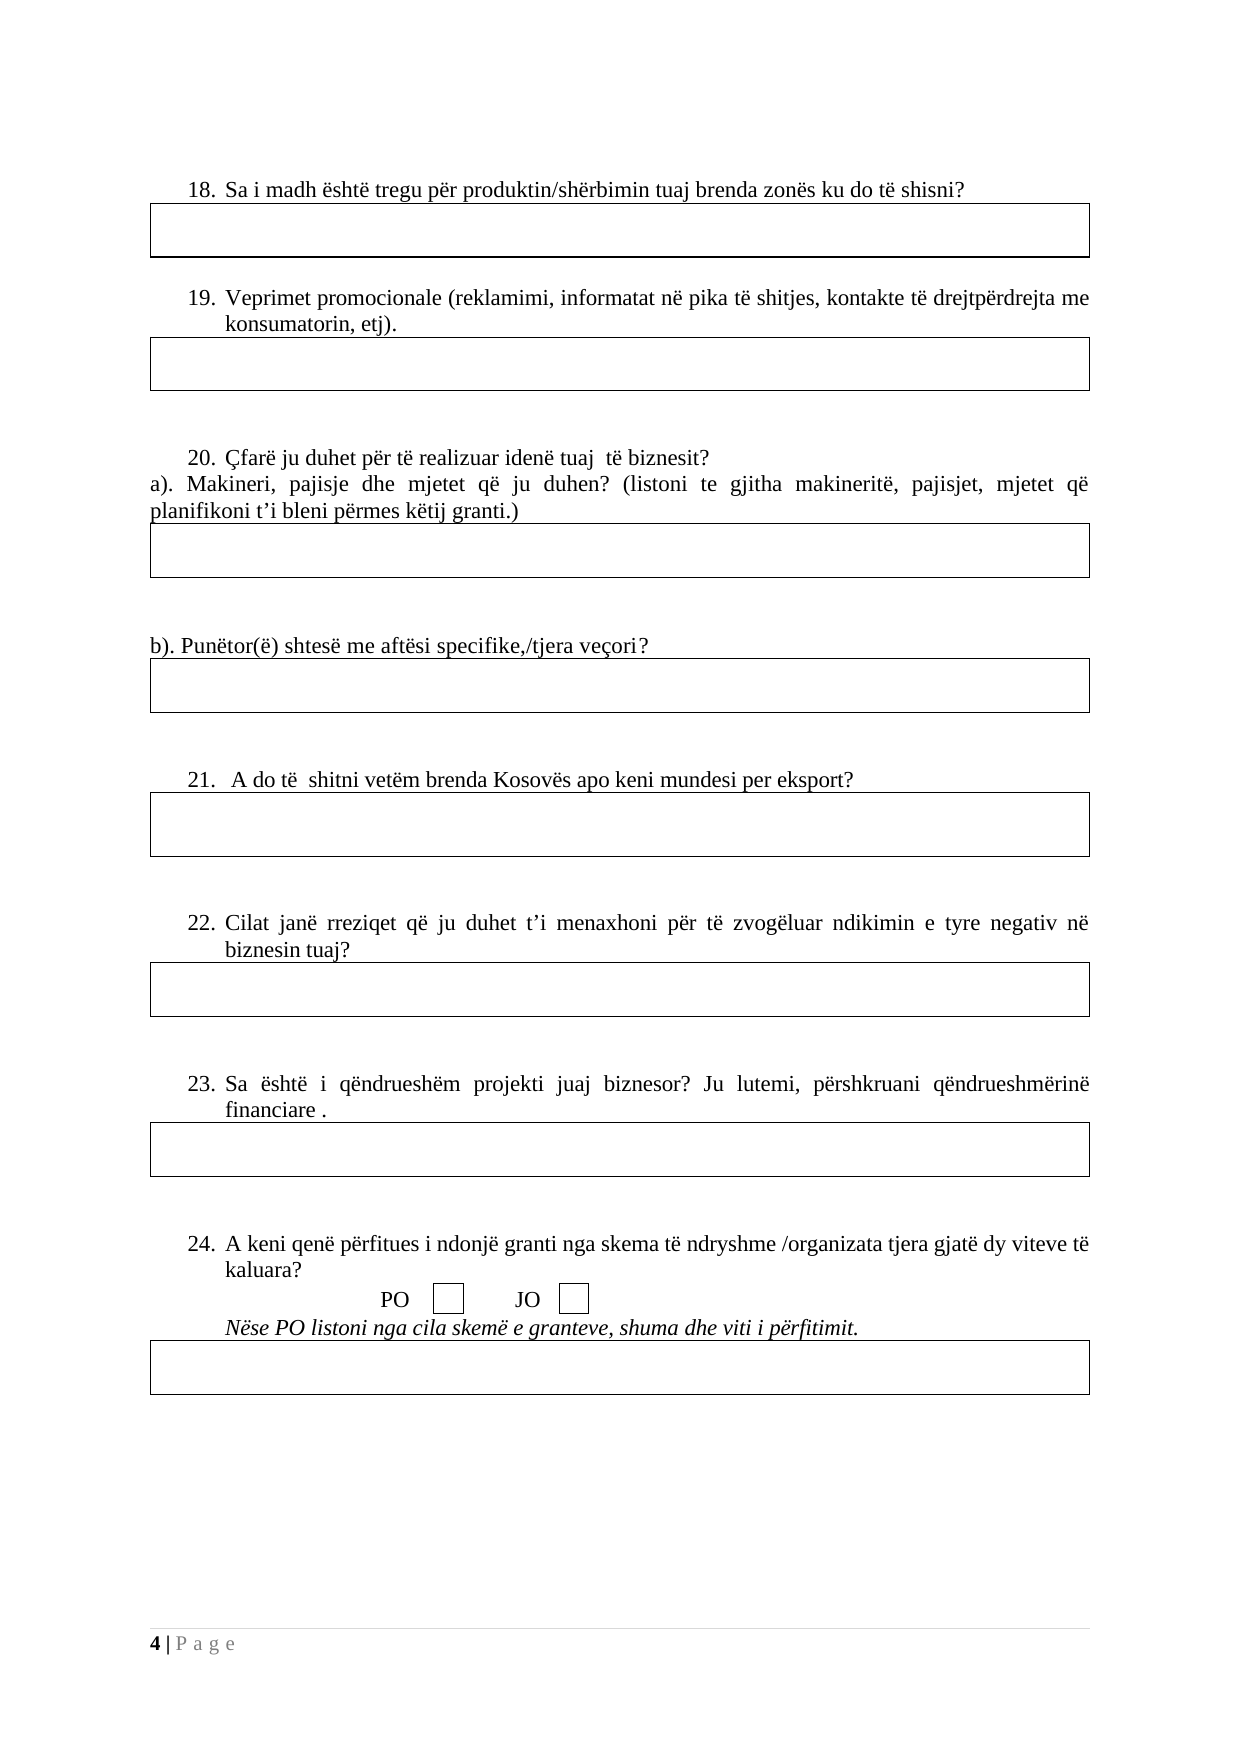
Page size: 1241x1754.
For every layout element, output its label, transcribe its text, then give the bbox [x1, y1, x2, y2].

table_header [151, 524, 1089, 577]
list PO JO [300, 1282, 1090, 1314]
list Nëse PO listoni nga cila skemë e granteve, shuma dhe viti i përfitimit. [225, 1314, 1090, 1340]
list Sa është i qëndrueshëm projekti juaj biznesor? Ju lutemi, përshkruani qëndrueshmërinë financiare . [187, 1069, 1090, 1122]
list Sa i madh është tregu për produktin/shërbimin tuaj brenda zonës ku do të shisni? [187, 176, 1090, 203]
table_header [151, 1341, 1089, 1394]
table_header [151, 793, 1089, 856]
table_header [151, 1123, 1089, 1176]
table_header [151, 963, 1089, 1016]
list Cilat janë rreziqet që ju duhet t’i menaxhoni për të zvogëluar ndikimin e tyre negativ në biznesin tuaj? [187, 909, 1090, 962]
list A keni qenë përfitues i ndonjë granti nga skema të ndryshme /organizata tjera gjatë dy viteve të kaluara? [187, 1230, 1090, 1282]
list A do të shitni vetëm brenda Kosovës apo keni mundesi per eksport? [187, 766, 1090, 792]
text b). Punëtor(ë) shtesë me aftësi specifike,/tjera veçori? [150, 631, 1090, 658]
table_header [151, 204, 1089, 256]
text a). Makineri, pajisje dhe mjetet që ju duhen? (listoni te gjitha makineritë, pajisjet, mjetet që planifikoni t’i bleni përmes këtij granti.) [150, 470, 1090, 523]
list Çfarë ju duhet për të realizuar idenë tuaj të biznesit? [187, 444, 1090, 470]
list Veprimet promocionale (reklamimi, informatat në pika të shitjes, kontakte të drejtpërdrejta me konsumatorin, etj). [187, 284, 1090, 337]
table_header [151, 338, 1089, 390]
table_header [151, 659, 1089, 712]
